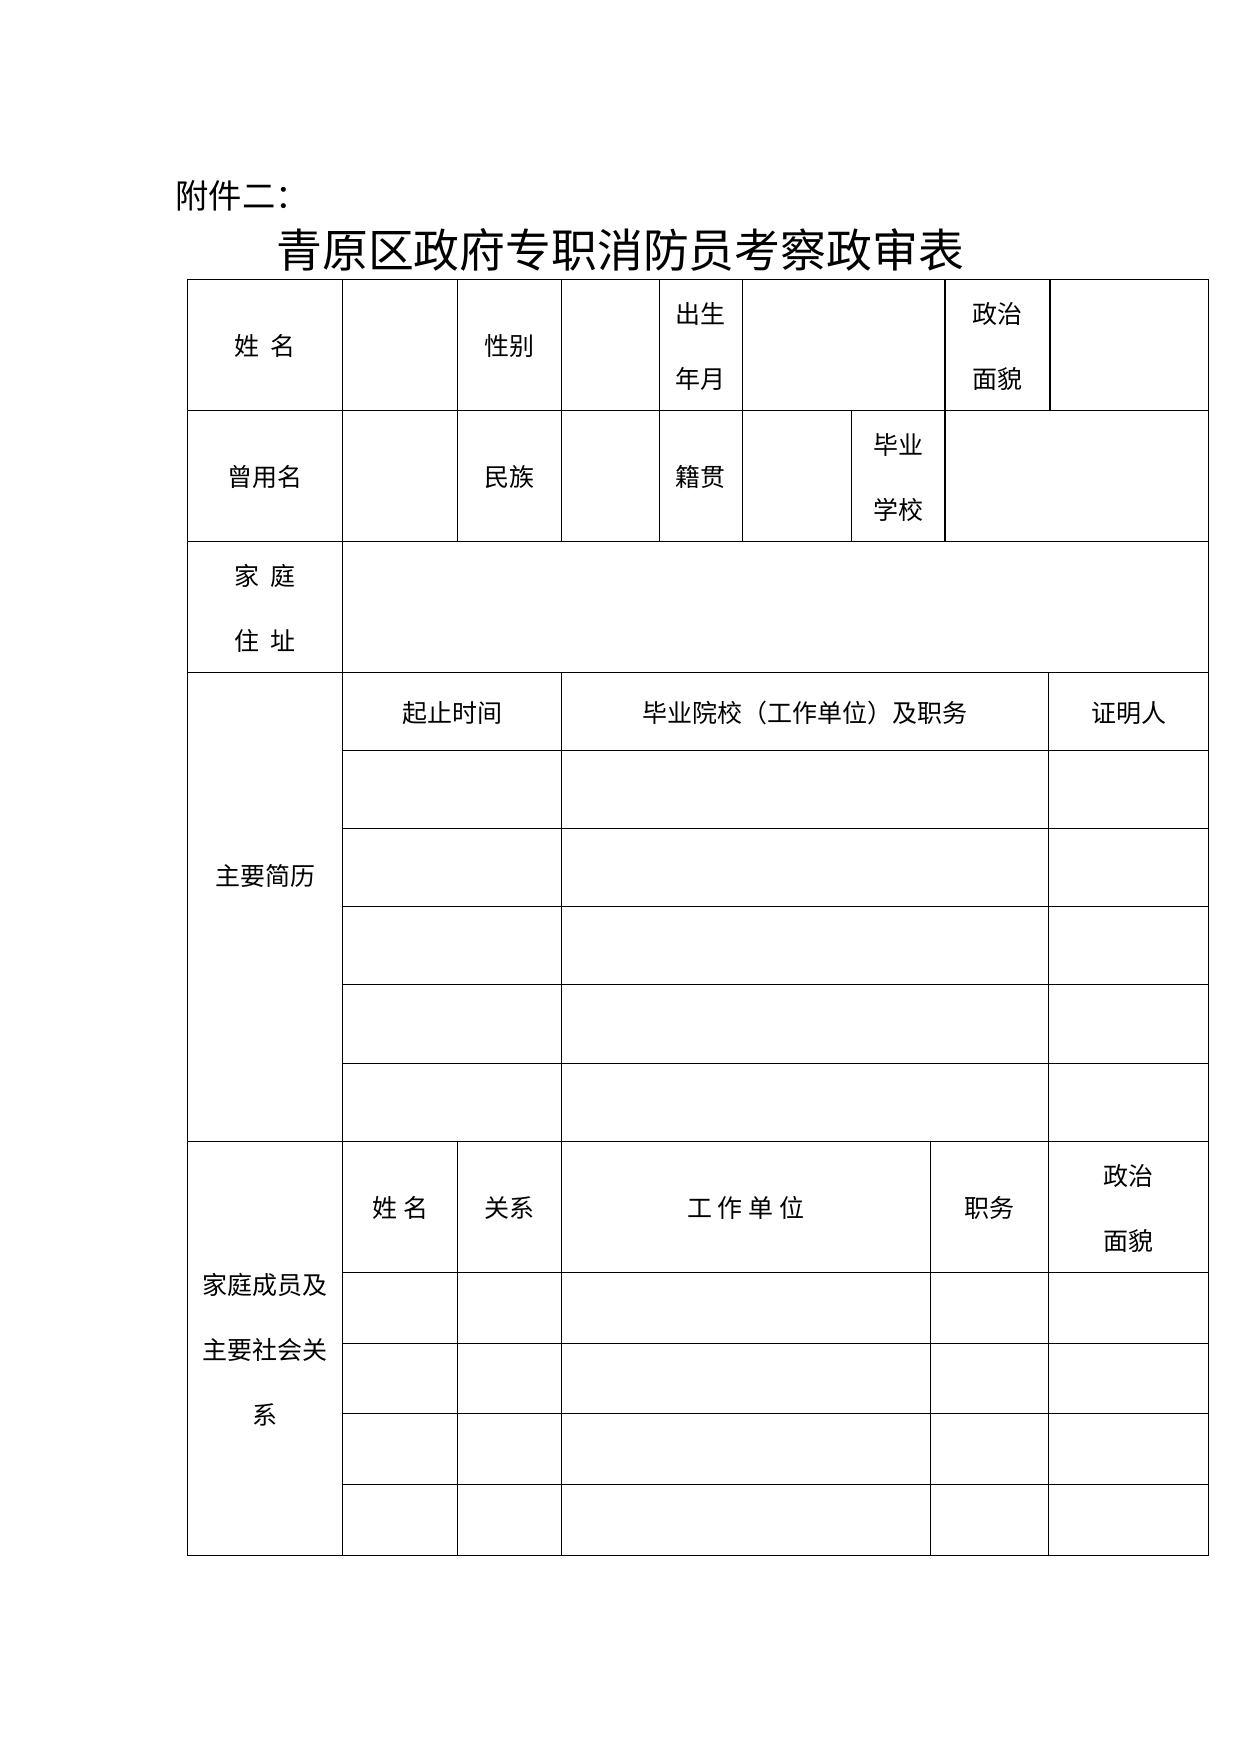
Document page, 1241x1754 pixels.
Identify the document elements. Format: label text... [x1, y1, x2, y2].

table_cell 姓 名 [343, 1142, 457, 1272]
table_cell [562, 1344, 930, 1413]
table_header [343, 280, 457, 410]
table_cell 毕业院校（工作单位）及职务 [562, 673, 1048, 750]
table_cell [562, 1273, 930, 1342]
table_cell [931, 1485, 1048, 1555]
table_cell [343, 1273, 457, 1342]
table_cell [931, 1344, 1048, 1413]
table_cell 工 作 单 位 [562, 1142, 930, 1272]
table_cell [562, 907, 1048, 984]
table_cell [562, 1414, 930, 1484]
table_cell 家 庭 住 址 [188, 542, 342, 672]
table_cell [562, 1485, 930, 1555]
table_cell [1049, 985, 1208, 1062]
table_cell [931, 1414, 1048, 1484]
table_cell 曾用名 [188, 411, 342, 541]
table_cell [458, 1485, 561, 1555]
table_cell 关系 [458, 1142, 561, 1272]
table_cell [343, 751, 561, 828]
text 青原区政府专职消防员考察政审表 [144, 220, 1053, 279]
table_cell 证明人 [1049, 673, 1208, 750]
table_cell [1049, 1273, 1208, 1342]
table_cell [1049, 1064, 1208, 1141]
table_cell [1049, 829, 1208, 906]
table_cell [562, 1064, 1048, 1141]
table_cell [458, 1414, 561, 1484]
table_cell [343, 542, 1208, 672]
text 附件二： [144, 162, 1053, 220]
table_cell [343, 907, 561, 984]
table_cell [343, 1414, 457, 1484]
table_cell [343, 985, 561, 1062]
table_header 姓 名 [188, 280, 342, 410]
table_cell 籍贯 [660, 411, 742, 541]
table_cell [458, 1344, 561, 1413]
table_cell 政治 面貌 [1049, 1142, 1208, 1272]
table_header [743, 280, 944, 410]
table_cell [458, 1273, 561, 1342]
table_cell [343, 1064, 561, 1141]
table_cell [946, 411, 1208, 541]
table_cell [931, 1273, 1048, 1342]
table_cell 家庭成员及主要社会关系 [188, 1142, 342, 1555]
table_cell 民族 [458, 411, 561, 541]
table_cell [343, 829, 561, 906]
table_cell [1049, 751, 1208, 828]
table_cell [743, 411, 851, 541]
table_cell [562, 411, 659, 541]
table_header 政治 面貌 [946, 280, 1049, 410]
table_cell [343, 1344, 457, 1413]
table_cell [1049, 907, 1208, 984]
table_cell 主要简历 [188, 673, 342, 1141]
table_cell [562, 985, 1048, 1062]
table_header 性别 [458, 280, 561, 410]
table_header [1051, 280, 1208, 410]
table_header 出生 年月 [660, 280, 742, 410]
table_cell 职务 [931, 1142, 1048, 1272]
table_cell [343, 411, 457, 541]
table_cell [1049, 1414, 1208, 1484]
table_cell [343, 1485, 457, 1555]
table_header [562, 280, 659, 410]
table_cell [1049, 1344, 1208, 1413]
table_cell [562, 751, 1048, 828]
table_cell [562, 829, 1048, 906]
table_cell [1049, 1485, 1208, 1555]
table_cell 起止时间 [343, 673, 561, 750]
table_cell 毕业 学校 [852, 411, 944, 541]
